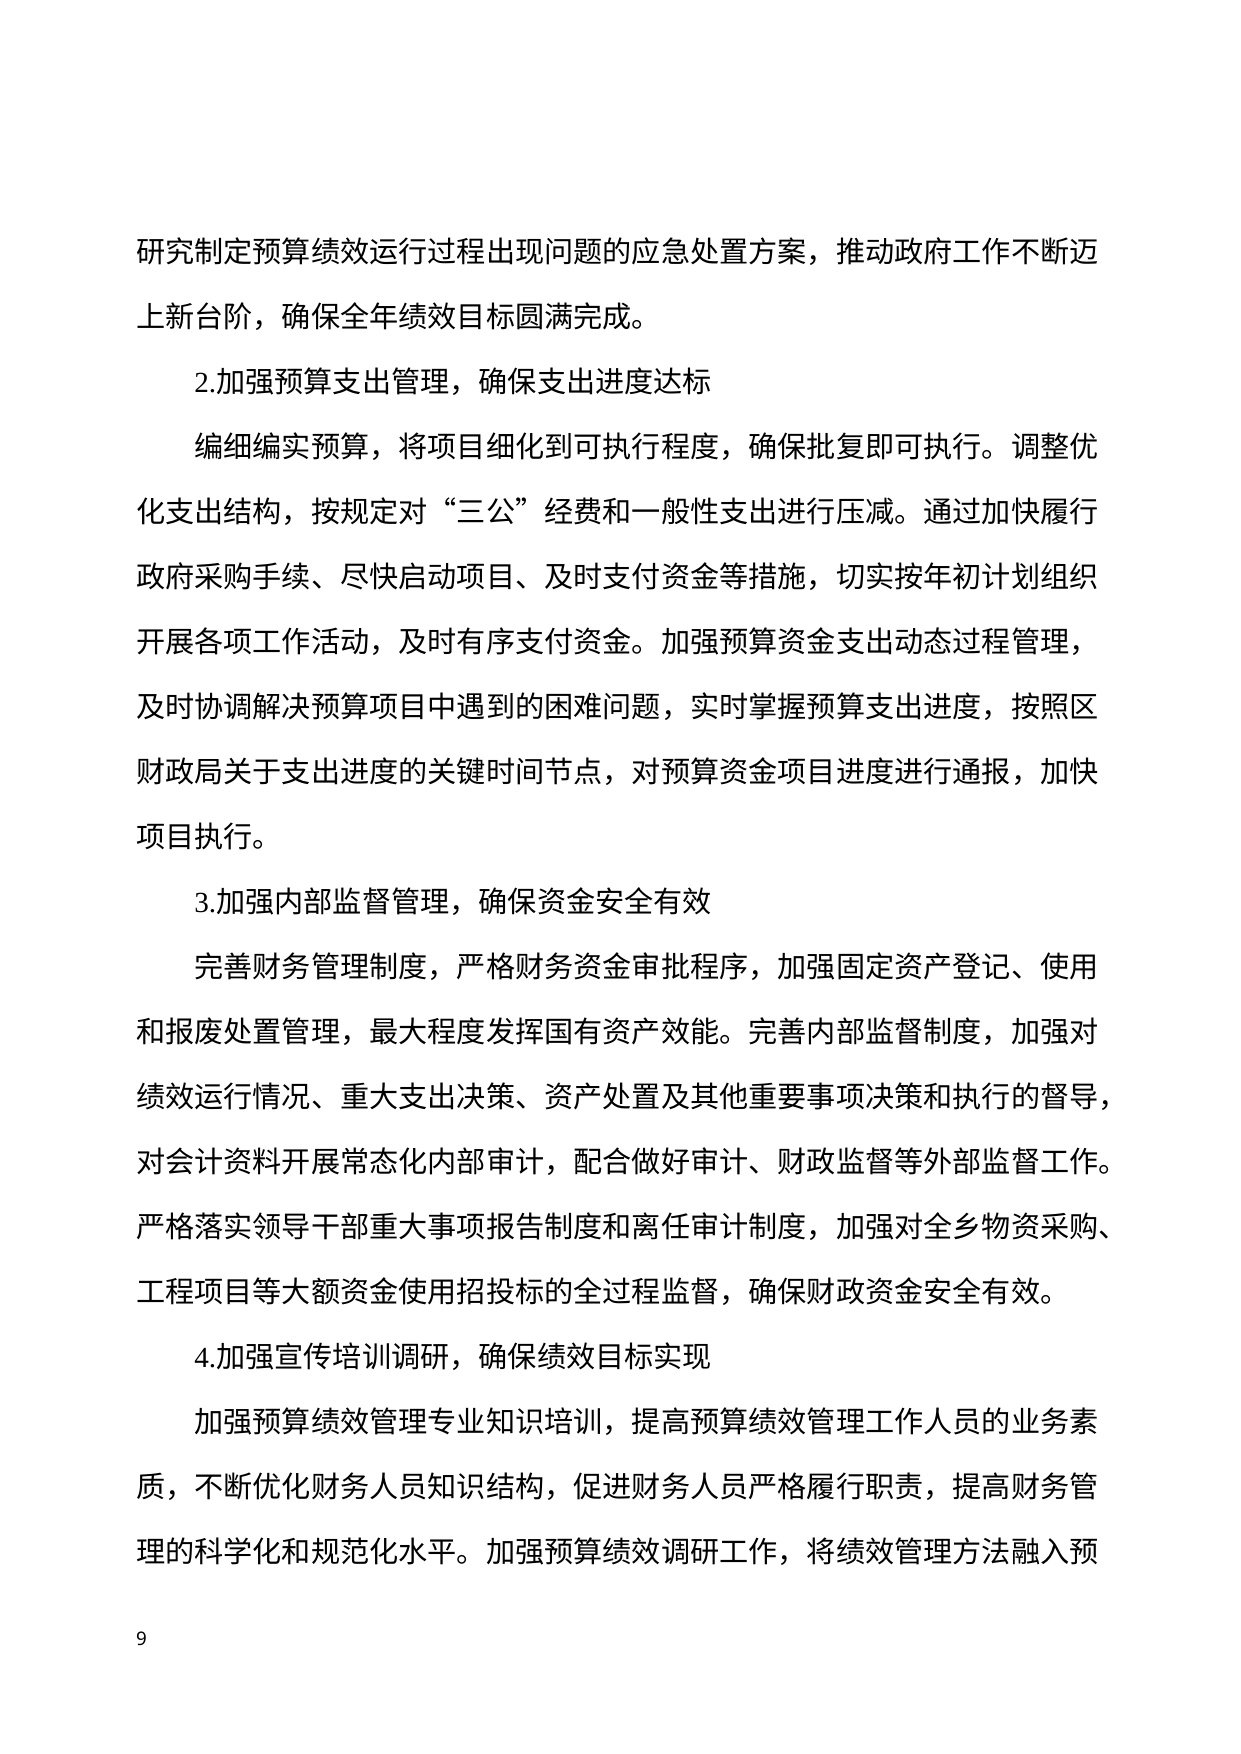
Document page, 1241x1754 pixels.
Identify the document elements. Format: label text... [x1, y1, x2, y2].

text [136, 217, 1104, 347]
text 3.加强内部监督管理，确保资金安全有效 [136, 867, 1104, 932]
text 2.加强预算支出管理，确保支出进度达标 [136, 347, 1104, 412]
text 完善财务管理制度，严格财务资金审批程序，加强固定资产登记、使用和报废处置管理，最大程度发挥国有资产效能。完善内部监督制度，加强对绩效运行情况、重大支出决策、资产处置及其他重要事项决策和执行的督导，对会计资料开展常态化内部审计，配合做好审计、财政监督等外部监督工作。严格落实领导干部重大事项报告制度和离任审计制度，加强对全乡物资采购、工程项目等大额资金使用招投标的全过程监督，确保财政资金安全有效。 [136, 932, 1104, 1322]
text 4.加强宣传培训调研，确保绩效目标实现 [136, 1322, 1104, 1387]
text 编细编实预算，将项目细化到可执行程度，确保批复即可执行。调整优化支出结构，按规定对“三公”经费和一般性支出进行压减。通过加快履行政府采购手续、尽快启动项目、及时支付资金等措施，切实按年初计划组织开展各项工作活动，及时有序支付资金。加强预算资金支出动态过程管理，及时协调解决预算项目中遇到的困难问题，实时掌握预算支出进度，按照区财政局关于支出进度的关键时间节点，对预算资金项目进度进行通报，加快项目执行。 [136, 412, 1104, 867]
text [136, 1387, 1104, 1582]
